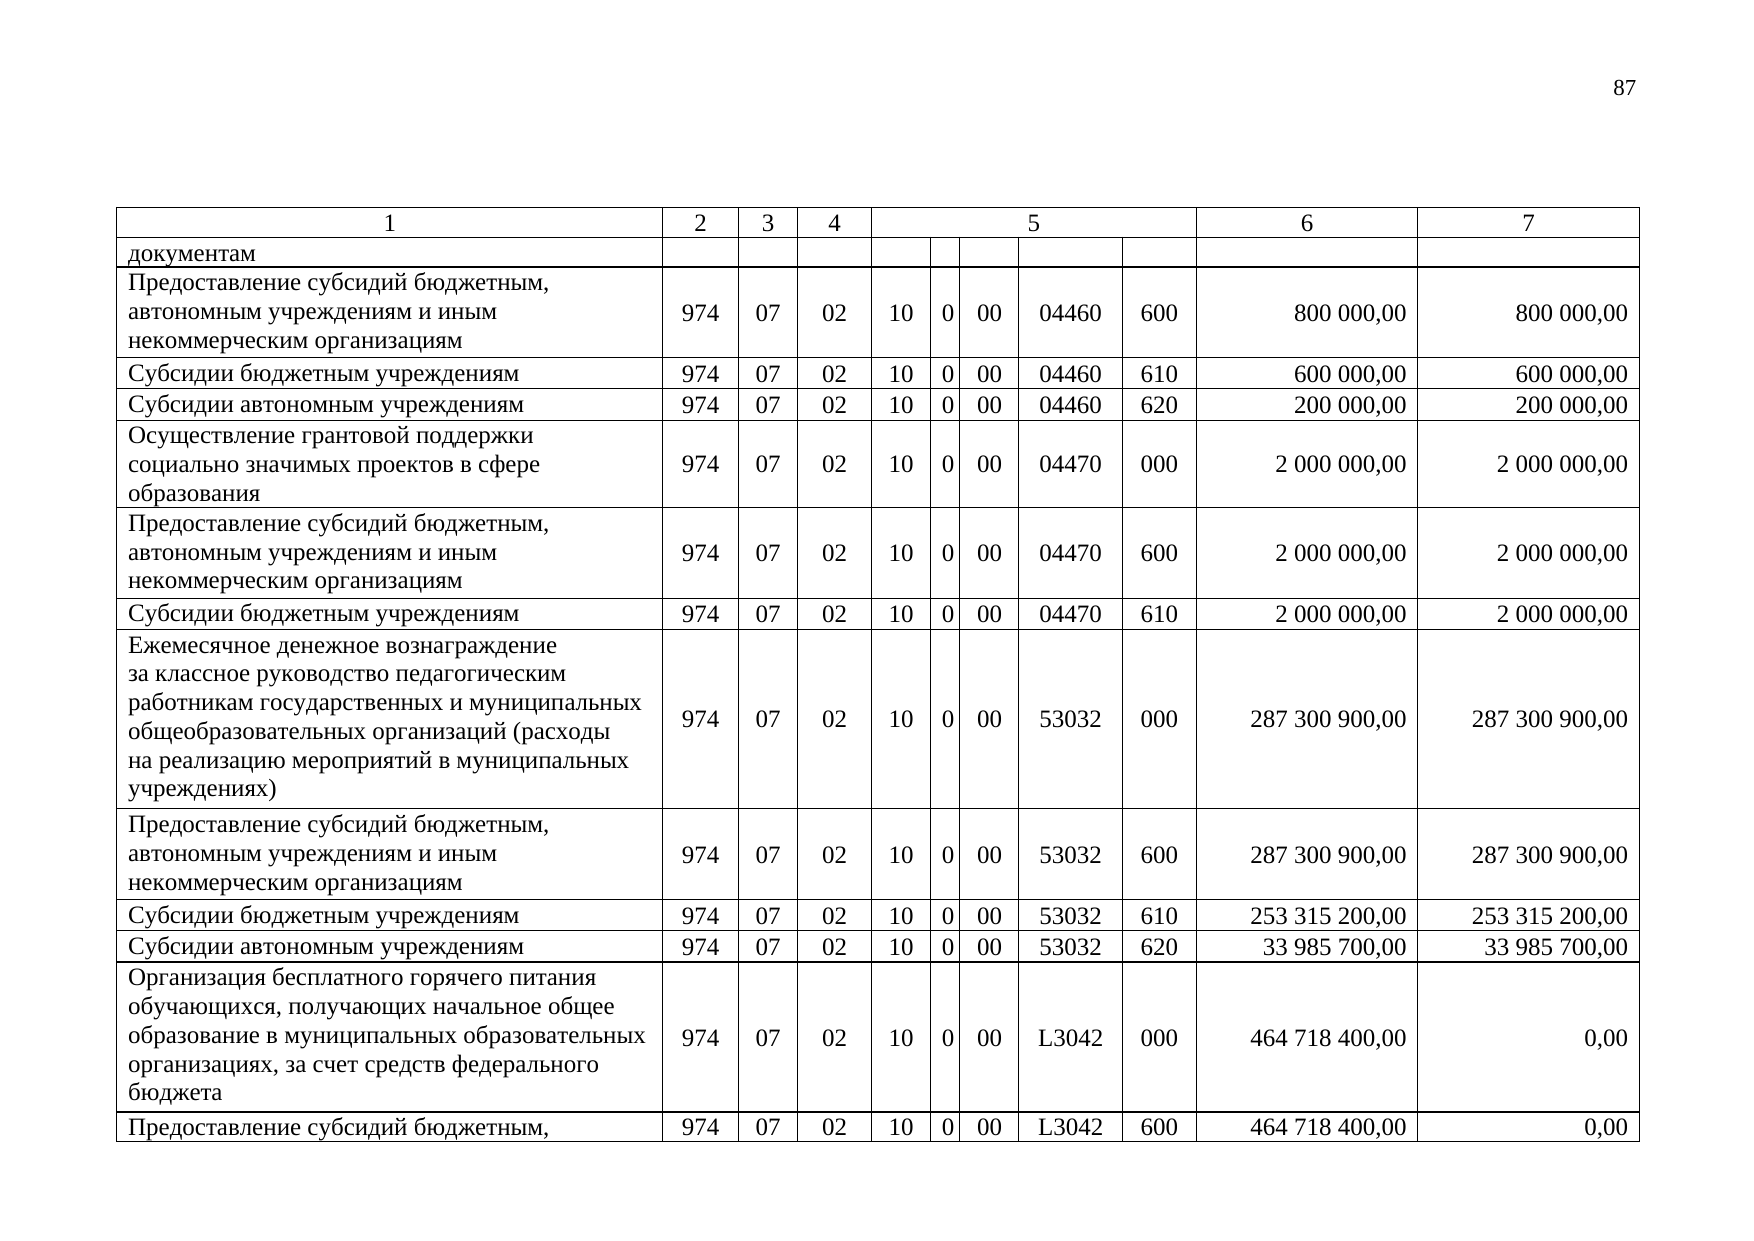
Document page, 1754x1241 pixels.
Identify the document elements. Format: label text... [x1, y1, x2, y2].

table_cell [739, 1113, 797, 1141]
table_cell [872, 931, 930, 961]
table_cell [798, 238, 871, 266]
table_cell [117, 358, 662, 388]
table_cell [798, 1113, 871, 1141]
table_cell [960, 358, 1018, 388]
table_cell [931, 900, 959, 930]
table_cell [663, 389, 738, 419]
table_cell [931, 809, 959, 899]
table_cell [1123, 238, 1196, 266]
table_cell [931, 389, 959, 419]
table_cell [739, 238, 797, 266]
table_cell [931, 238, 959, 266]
table_header 4 [798, 208, 871, 237]
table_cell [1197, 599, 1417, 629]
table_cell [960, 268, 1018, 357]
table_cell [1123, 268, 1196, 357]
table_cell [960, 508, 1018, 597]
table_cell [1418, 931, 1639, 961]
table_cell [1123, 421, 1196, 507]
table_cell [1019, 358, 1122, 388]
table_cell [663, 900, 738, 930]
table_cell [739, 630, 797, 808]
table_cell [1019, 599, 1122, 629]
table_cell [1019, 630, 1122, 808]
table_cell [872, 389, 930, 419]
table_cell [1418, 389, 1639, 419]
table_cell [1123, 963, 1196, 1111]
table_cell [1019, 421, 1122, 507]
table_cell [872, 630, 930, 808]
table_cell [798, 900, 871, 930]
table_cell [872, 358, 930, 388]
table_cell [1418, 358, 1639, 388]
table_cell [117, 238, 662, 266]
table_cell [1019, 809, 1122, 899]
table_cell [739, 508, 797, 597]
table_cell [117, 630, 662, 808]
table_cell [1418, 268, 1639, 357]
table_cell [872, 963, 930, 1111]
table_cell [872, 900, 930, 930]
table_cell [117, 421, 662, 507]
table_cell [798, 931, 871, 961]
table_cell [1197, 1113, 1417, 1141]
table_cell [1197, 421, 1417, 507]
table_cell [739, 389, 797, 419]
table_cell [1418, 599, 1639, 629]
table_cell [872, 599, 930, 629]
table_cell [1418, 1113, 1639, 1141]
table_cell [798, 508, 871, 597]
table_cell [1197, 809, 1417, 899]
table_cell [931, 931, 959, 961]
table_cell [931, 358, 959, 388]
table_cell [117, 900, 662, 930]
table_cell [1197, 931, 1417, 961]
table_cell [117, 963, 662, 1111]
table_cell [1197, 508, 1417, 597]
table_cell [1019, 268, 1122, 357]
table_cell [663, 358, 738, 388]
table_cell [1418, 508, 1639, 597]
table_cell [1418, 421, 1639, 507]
table_header 2 [663, 208, 738, 237]
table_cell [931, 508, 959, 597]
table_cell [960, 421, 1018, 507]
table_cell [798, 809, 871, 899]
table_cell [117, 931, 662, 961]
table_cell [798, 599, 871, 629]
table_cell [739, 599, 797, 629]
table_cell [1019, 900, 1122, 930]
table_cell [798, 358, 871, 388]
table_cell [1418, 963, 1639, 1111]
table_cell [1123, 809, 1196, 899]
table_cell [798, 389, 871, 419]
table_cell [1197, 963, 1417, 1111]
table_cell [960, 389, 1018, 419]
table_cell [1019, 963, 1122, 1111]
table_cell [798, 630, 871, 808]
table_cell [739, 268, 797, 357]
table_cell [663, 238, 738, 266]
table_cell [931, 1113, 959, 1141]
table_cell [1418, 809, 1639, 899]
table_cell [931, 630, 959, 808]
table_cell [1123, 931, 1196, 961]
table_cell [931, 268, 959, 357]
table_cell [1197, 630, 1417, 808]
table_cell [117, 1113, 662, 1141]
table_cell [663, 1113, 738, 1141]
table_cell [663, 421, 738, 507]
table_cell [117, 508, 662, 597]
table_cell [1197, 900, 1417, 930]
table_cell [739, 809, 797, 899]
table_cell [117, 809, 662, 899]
table_header 6 [1197, 208, 1417, 237]
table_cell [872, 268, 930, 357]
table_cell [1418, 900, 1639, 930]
table_header 1 [117, 208, 662, 237]
table_header 3 [739, 208, 797, 237]
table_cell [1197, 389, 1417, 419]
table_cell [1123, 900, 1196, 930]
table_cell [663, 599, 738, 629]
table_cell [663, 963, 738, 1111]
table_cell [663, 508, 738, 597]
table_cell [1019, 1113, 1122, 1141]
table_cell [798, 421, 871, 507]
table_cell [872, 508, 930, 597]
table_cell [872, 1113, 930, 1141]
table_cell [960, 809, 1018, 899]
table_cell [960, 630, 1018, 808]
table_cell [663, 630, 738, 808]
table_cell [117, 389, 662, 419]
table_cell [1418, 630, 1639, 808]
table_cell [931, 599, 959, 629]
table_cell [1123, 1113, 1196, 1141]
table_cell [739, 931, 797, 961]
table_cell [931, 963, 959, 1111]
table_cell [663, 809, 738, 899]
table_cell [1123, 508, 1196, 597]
table_header 7 [1418, 208, 1639, 237]
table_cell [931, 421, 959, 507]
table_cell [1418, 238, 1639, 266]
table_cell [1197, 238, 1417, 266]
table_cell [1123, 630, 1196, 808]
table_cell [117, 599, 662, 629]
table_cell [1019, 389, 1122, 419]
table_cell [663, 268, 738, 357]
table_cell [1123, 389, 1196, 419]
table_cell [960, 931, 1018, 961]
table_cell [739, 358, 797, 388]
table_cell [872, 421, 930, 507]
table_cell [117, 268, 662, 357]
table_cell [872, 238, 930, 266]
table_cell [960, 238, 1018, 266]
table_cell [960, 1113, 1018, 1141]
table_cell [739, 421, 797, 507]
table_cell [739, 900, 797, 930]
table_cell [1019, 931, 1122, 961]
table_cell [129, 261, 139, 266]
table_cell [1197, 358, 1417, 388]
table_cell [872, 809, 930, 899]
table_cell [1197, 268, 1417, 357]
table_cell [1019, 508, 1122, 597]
table_header 5 [872, 208, 1196, 237]
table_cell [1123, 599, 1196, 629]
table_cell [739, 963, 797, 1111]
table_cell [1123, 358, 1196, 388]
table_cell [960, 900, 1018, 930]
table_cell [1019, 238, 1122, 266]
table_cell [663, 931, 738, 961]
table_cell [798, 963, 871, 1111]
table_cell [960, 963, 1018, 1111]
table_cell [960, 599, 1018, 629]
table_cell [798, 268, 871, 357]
